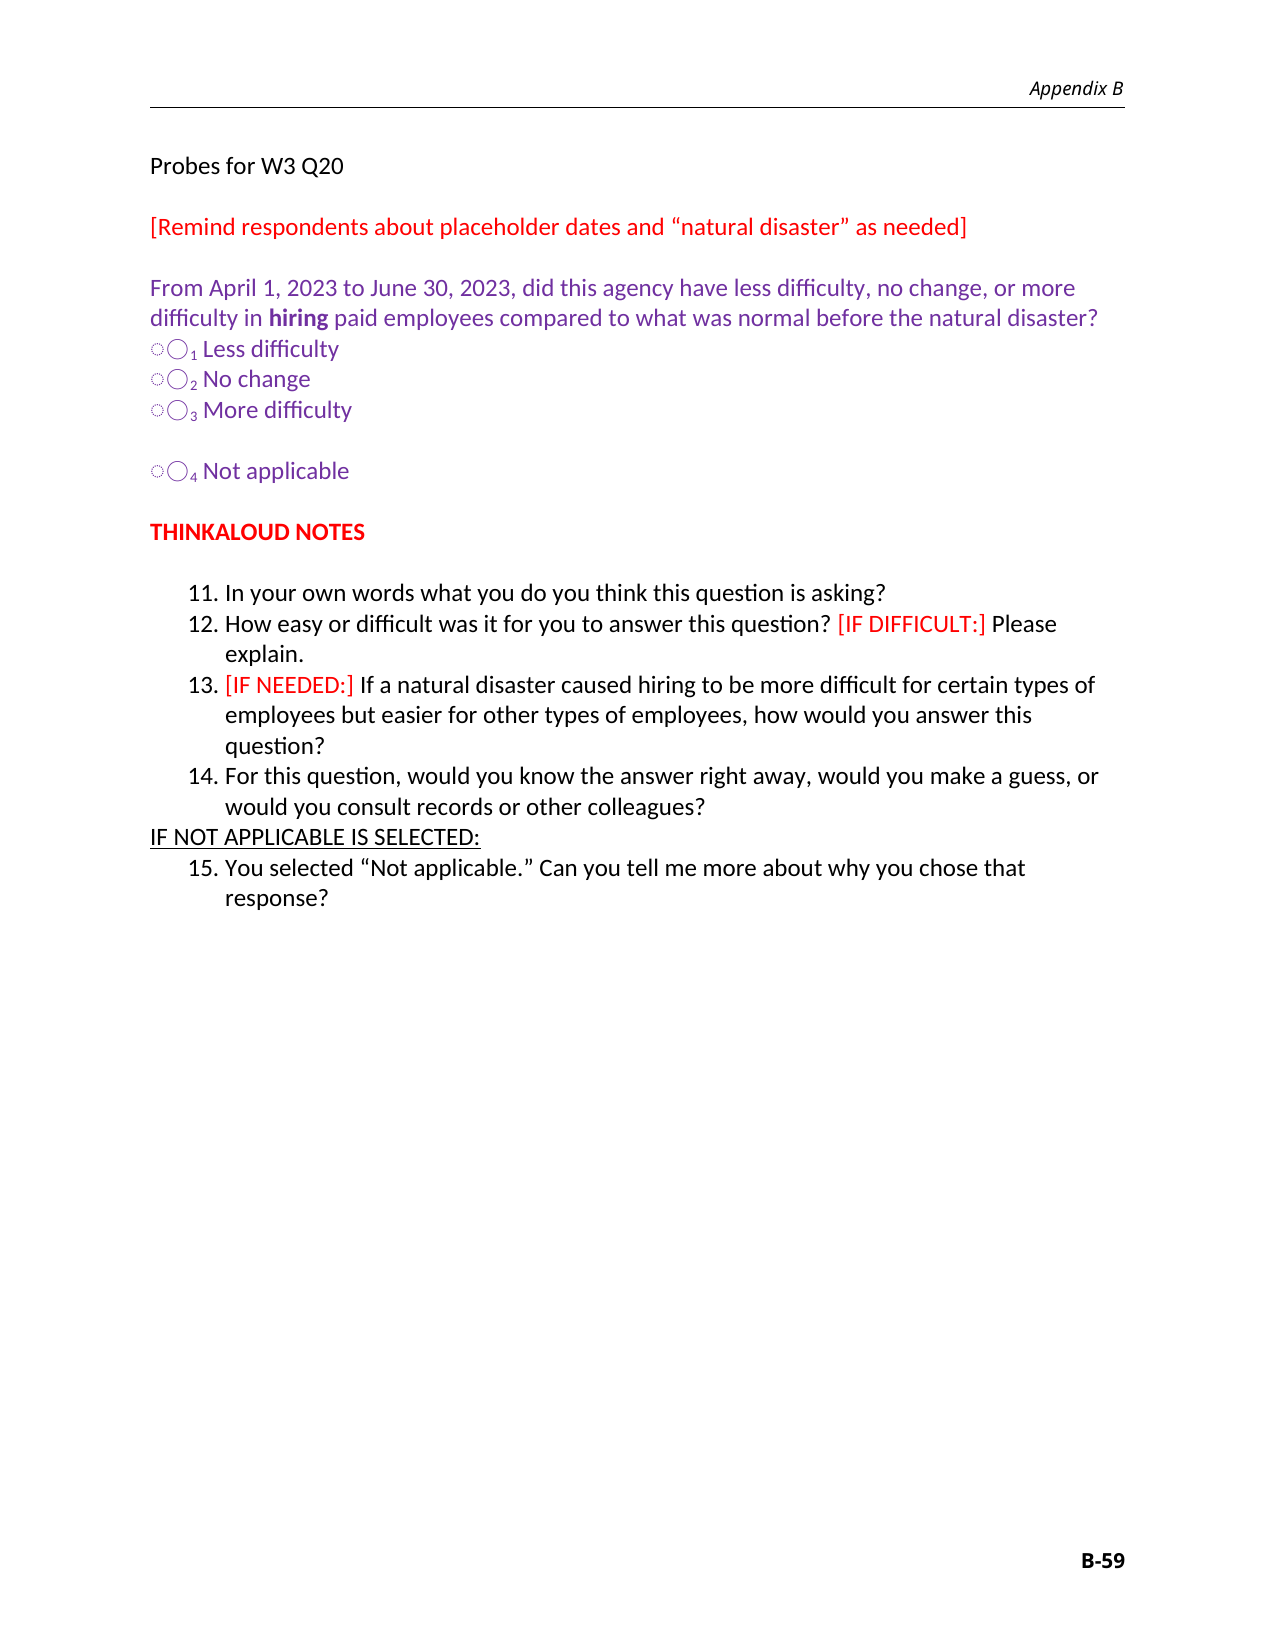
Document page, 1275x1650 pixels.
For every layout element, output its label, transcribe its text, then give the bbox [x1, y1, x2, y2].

text ⃝3 More difficulty [150, 394, 1125, 425]
text IF NOT APPLICABLE IS SELECTED: [150, 821, 1125, 852]
list For this question, would you know the answer right away, would you make a guess, or would you consult records or other colleagues? [187, 760, 1125, 821]
text Probes for W3 Q20 [150, 150, 1125, 181]
text [Remind respondents about placeholder dates and “natural disaster” as needed] [150, 211, 1125, 242]
list You selected “Not applicable.” Can you tell me more about why you chose that response? [187, 852, 1125, 913]
text THINKALOUD NOTES [150, 516, 1125, 547]
text From April 1, 2023 to June 30, 2023, did this agency have less difficulty, no change, or more difficulty in hiring paid employees compared to what was normal before the natural disaster? [150, 272, 1125, 333]
text ⃝2 No change [150, 364, 1125, 394]
list How easy or difficult was it for you to answer this question? [IF DIFFICULT:] Please explain. [187, 608, 1125, 669]
list [IF NEEDED:] If a natural disaster caused hiring to be more difficult for certain types of employees but easier for other types of employees, how would you answer this question? [187, 669, 1125, 760]
text ⃝1 Less difficulty [150, 333, 1125, 364]
list In your own words what you do you think this question is asking? [187, 577, 1125, 608]
text ⃝4 Not applicable [150, 455, 1125, 486]
